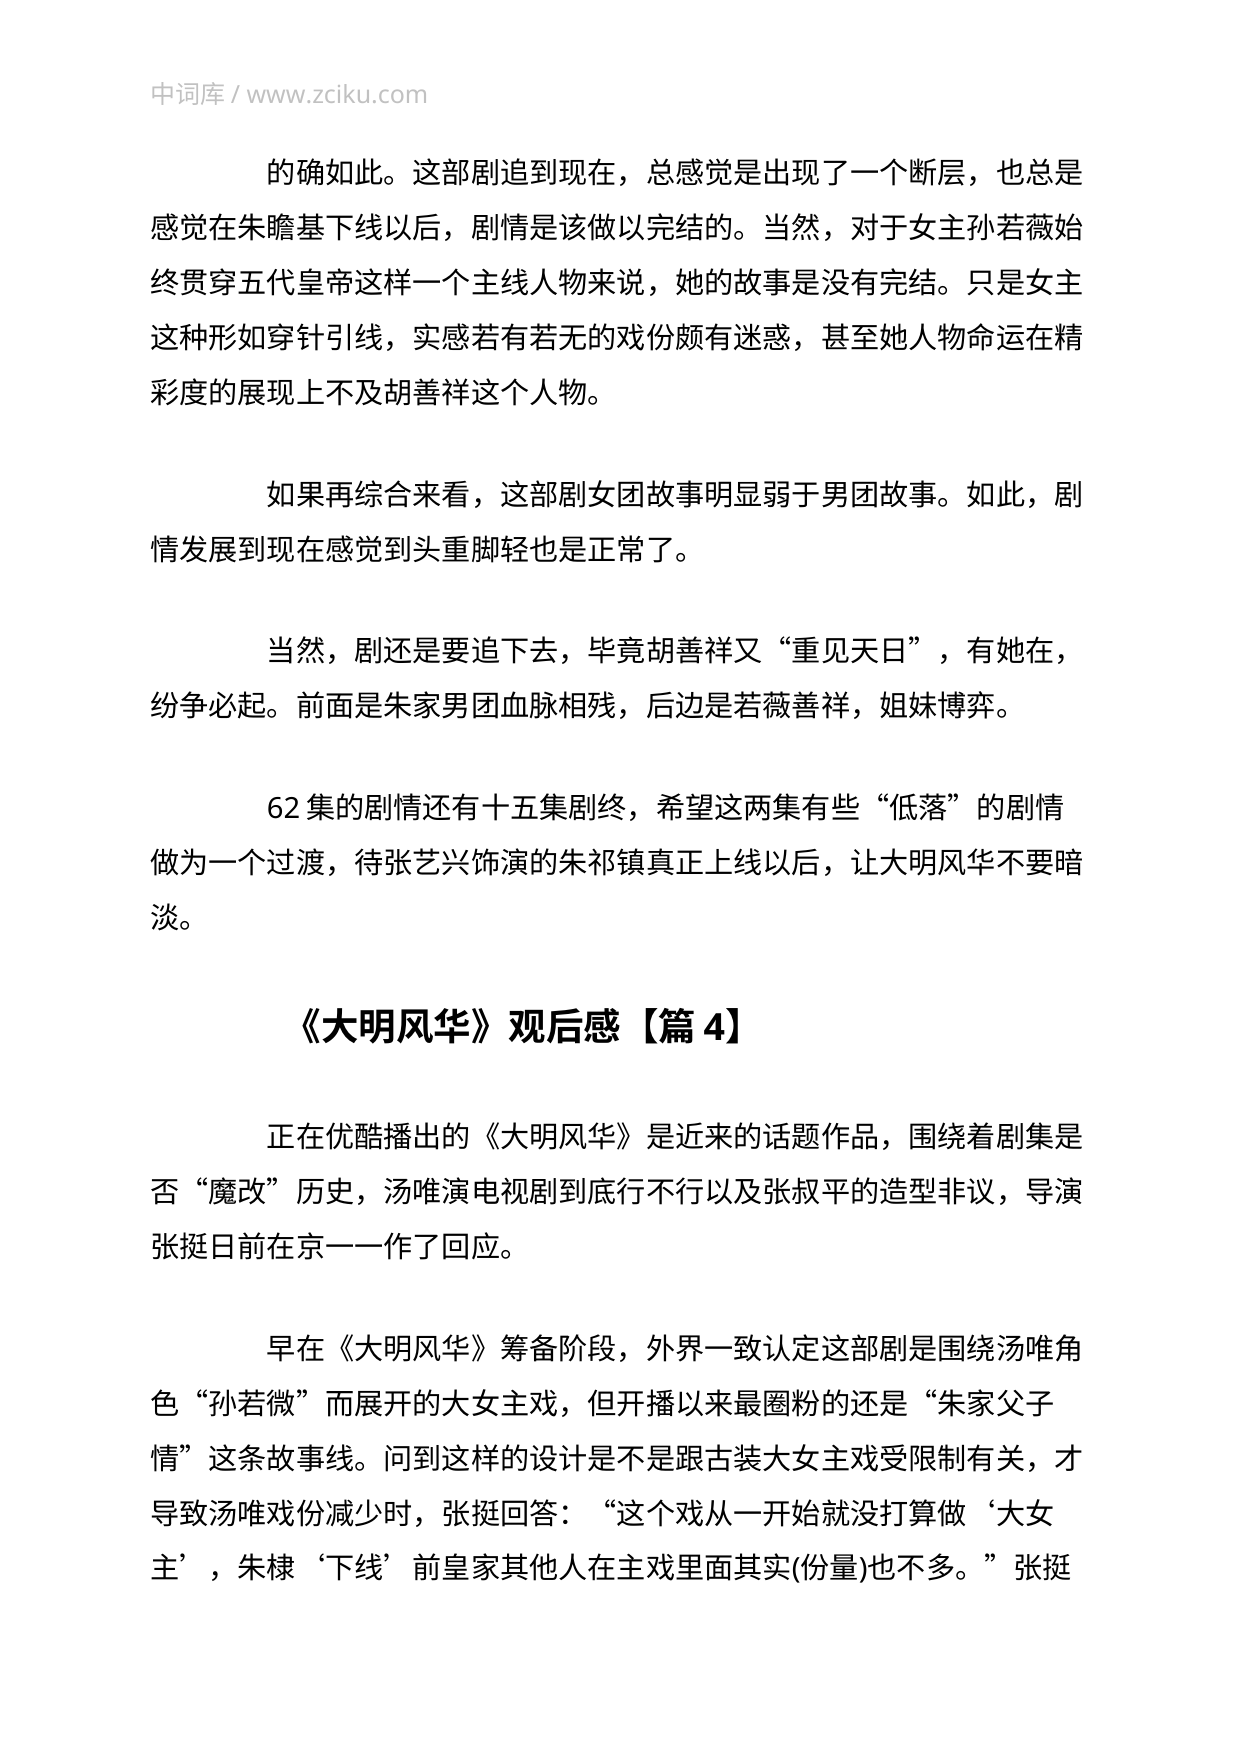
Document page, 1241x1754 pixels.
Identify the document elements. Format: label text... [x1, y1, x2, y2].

text 正在优酷播出的《大明风华》是近来的话题作品，围绕着剧集是否“魔改”历史，汤唯演电视剧到底行不行以及张叔平的造型非议，导演张挺日前在京一一作了回应。 [150, 1114, 1090, 1266]
text 《大明风华》观后感【篇4】 [150, 996, 1090, 1051]
text 当然，剧还是要追下去，毕竟胡善祥又“重见天日”，有她在，纷争必起。前面是朱家男团血脉相残，后边是若薇善祥，姐妹博弈。 [150, 628, 1090, 725]
text 如果再综合来看，这部剧女团故事明显弱于男团故事。如此，剧情发展到现在感觉到头重脚轻也是正常了。 [150, 471, 1090, 568]
text 62集的剧情还有十五集剧终，希望这两集有些“低落”的剧情做为一个过渡，待张艺兴饰演的朱祁镇真正上线以后，让大明风华不要暗淡。 [150, 785, 1090, 937]
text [150, 1326, 1090, 1587]
text 的确如此。这部剧追到现在，总感觉是出现了一个断层，也总是感觉在朱瞻基下线以后，剧情是该做以完结的。当然，对于女主孙若薇始终贯穿五代皇帝这样一个主线人物来说，她的故事是没有完结。只是女主这种形如穿针引线，实感若有若无的戏份颇有迷惑，甚至她人物命运在精彩度的展现上不及胡善祥这个人物。 [150, 150, 1090, 412]
